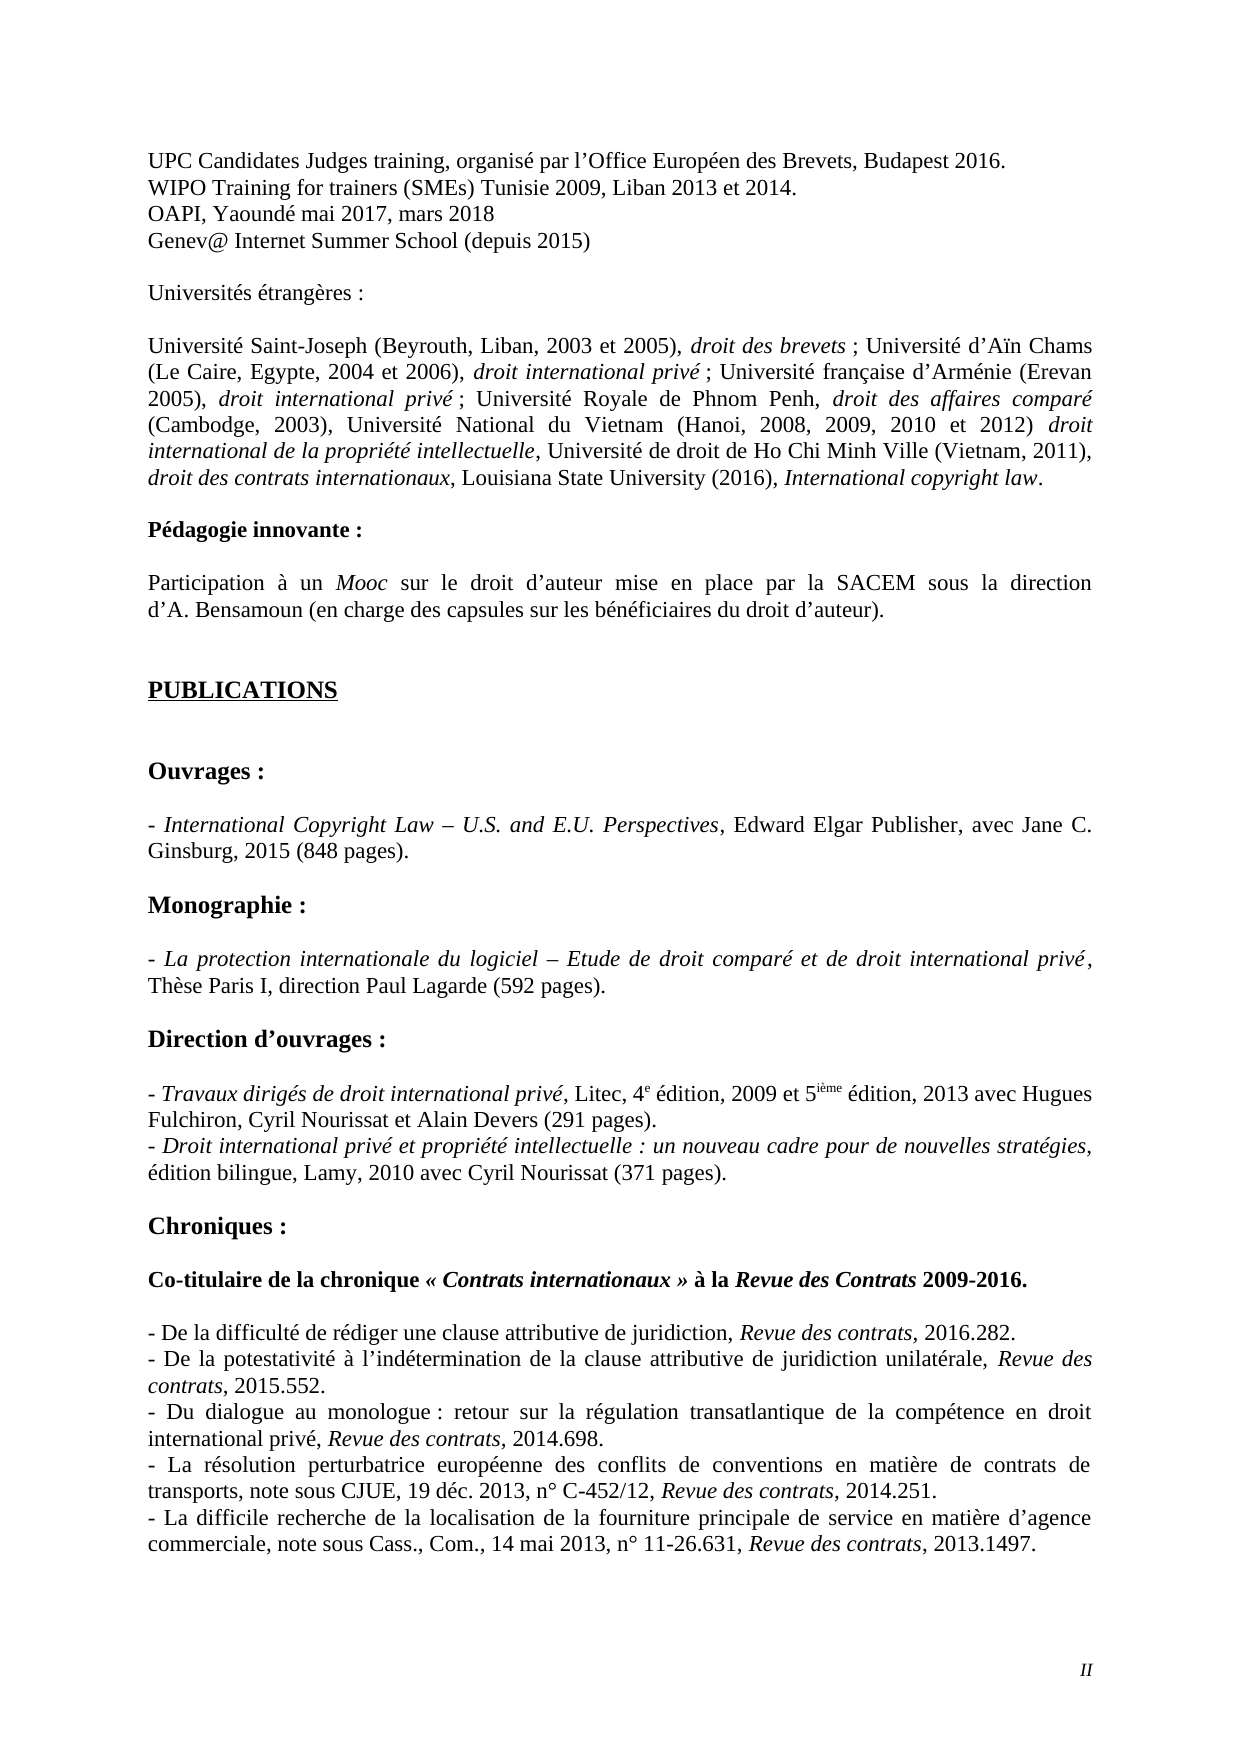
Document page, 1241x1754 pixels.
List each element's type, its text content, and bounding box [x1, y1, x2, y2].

text Co-titulaire de la chronique « Contrats internationaux » à la Revue des Contrats 2009-2016. [148, 1266, 1093, 1293]
text UPC Candidates Judges training, organisé par l’Office Européen des Brevets, Budapest 2016. [148, 148, 1093, 174]
text Université Saint-Joseph (Beyrouth, Liban, 2003 et 2005), droit des brevets ; Université d’Aïn Chams (Le Caire, Egypte, 2004 et 2006), droit international privé ; Université française d’Arménie (Erevan 2005), droit international privé ; Université Royale de Phnom Penh, droit des affaires comparé (Cambodge, 2003), Université National du Vietnam (Hanoi, 2008, 2009, 2010 et 2012) droit international de la propriété intellectuelle, Université de droit de Ho Chi Minh Ville (Vietnam, 2011), droit des contrats internationaux, Louisiana State University (2016), International copyright law. [148, 332, 1093, 490]
text OAPI, Yaoundé mai 2017, mars 2018 [148, 200, 1093, 227]
text - La difficile recherche de la localisation de la fourniture principale de service en matière d’agence commerciale, note sous Cass., Com., 14 mai 2013, n° 11-26.631, Revue des contrats, 2013.1497. [148, 1504, 1093, 1556]
text Pédagogie innovante : [148, 517, 1093, 543]
text Direction d’ouvrages : [148, 1024, 1093, 1053]
text WIPO Training for trainers (SMEs) Tunisie 2009, Liban 2013 et 2014. [148, 174, 1093, 200]
text - Droit international privé et propriété intellectuelle : un nouveau cadre pour de nouvelles stratégies, édition bilingue, Lamy, 2010 avec Cyril Nourissat (371 pages). [148, 1132, 1093, 1185]
text Ouvrages : [148, 756, 1093, 785]
text - International Copyright Law – U.S. and E.U. Perspectives, Edward Elgar Publisher, avec Jane C. Ginsburg, 2015 (848 pages). [148, 811, 1093, 864]
text - La protection internationale du logiciel – Etude de droit comparé et de droit international privé, Thèse Paris I, direction Paul Lagarde (592 pages). [148, 945, 1093, 998]
text - De la potestativité à l’indétermination de la clause attributive de juridiction unilatérale, Revue des contrats, 2015.552. [148, 1346, 1093, 1398]
text PUBLICATIONS [148, 675, 1093, 703]
text Genev@ Internet Summer School (depuis 2015) [148, 227, 1093, 253]
text Participation à un Mooc sur le droit d’auteur mise en place par la SACEM sous la direction d’A. Bensamoun (en charge des capsules sur les bénéficiaires du droit d’auteur). [148, 569, 1093, 622]
text - La résolution perturbatrice européenne des conflits de conventions en matière de contrats de transports, note sous CJUE, 19 déc. 2013, n° C-452/12, Revue des contrats, 2014.251. [148, 1451, 1093, 1504]
text - Du dialogue au monologue : retour sur la régulation transatlantique de la compétence en droit international privé, Revue des contrats, 2014.698. [148, 1398, 1093, 1451]
text Monographie : [148, 890, 1093, 919]
text Universités étrangères : [148, 279, 1093, 306]
text - Travaux dirigés de droit international privé, Litec, 4e édition, 2009 et 5ième édition, 2013 avec Hugues Fulchiron, Cyril Nourissat et Alain Devers (291 pages). [148, 1079, 1093, 1132]
text Chroniques : [148, 1211, 1093, 1240]
text - De la difficulté de rédiger une clause attributive de juridiction, Revue des contrats, 2016.282. [148, 1319, 1093, 1346]
